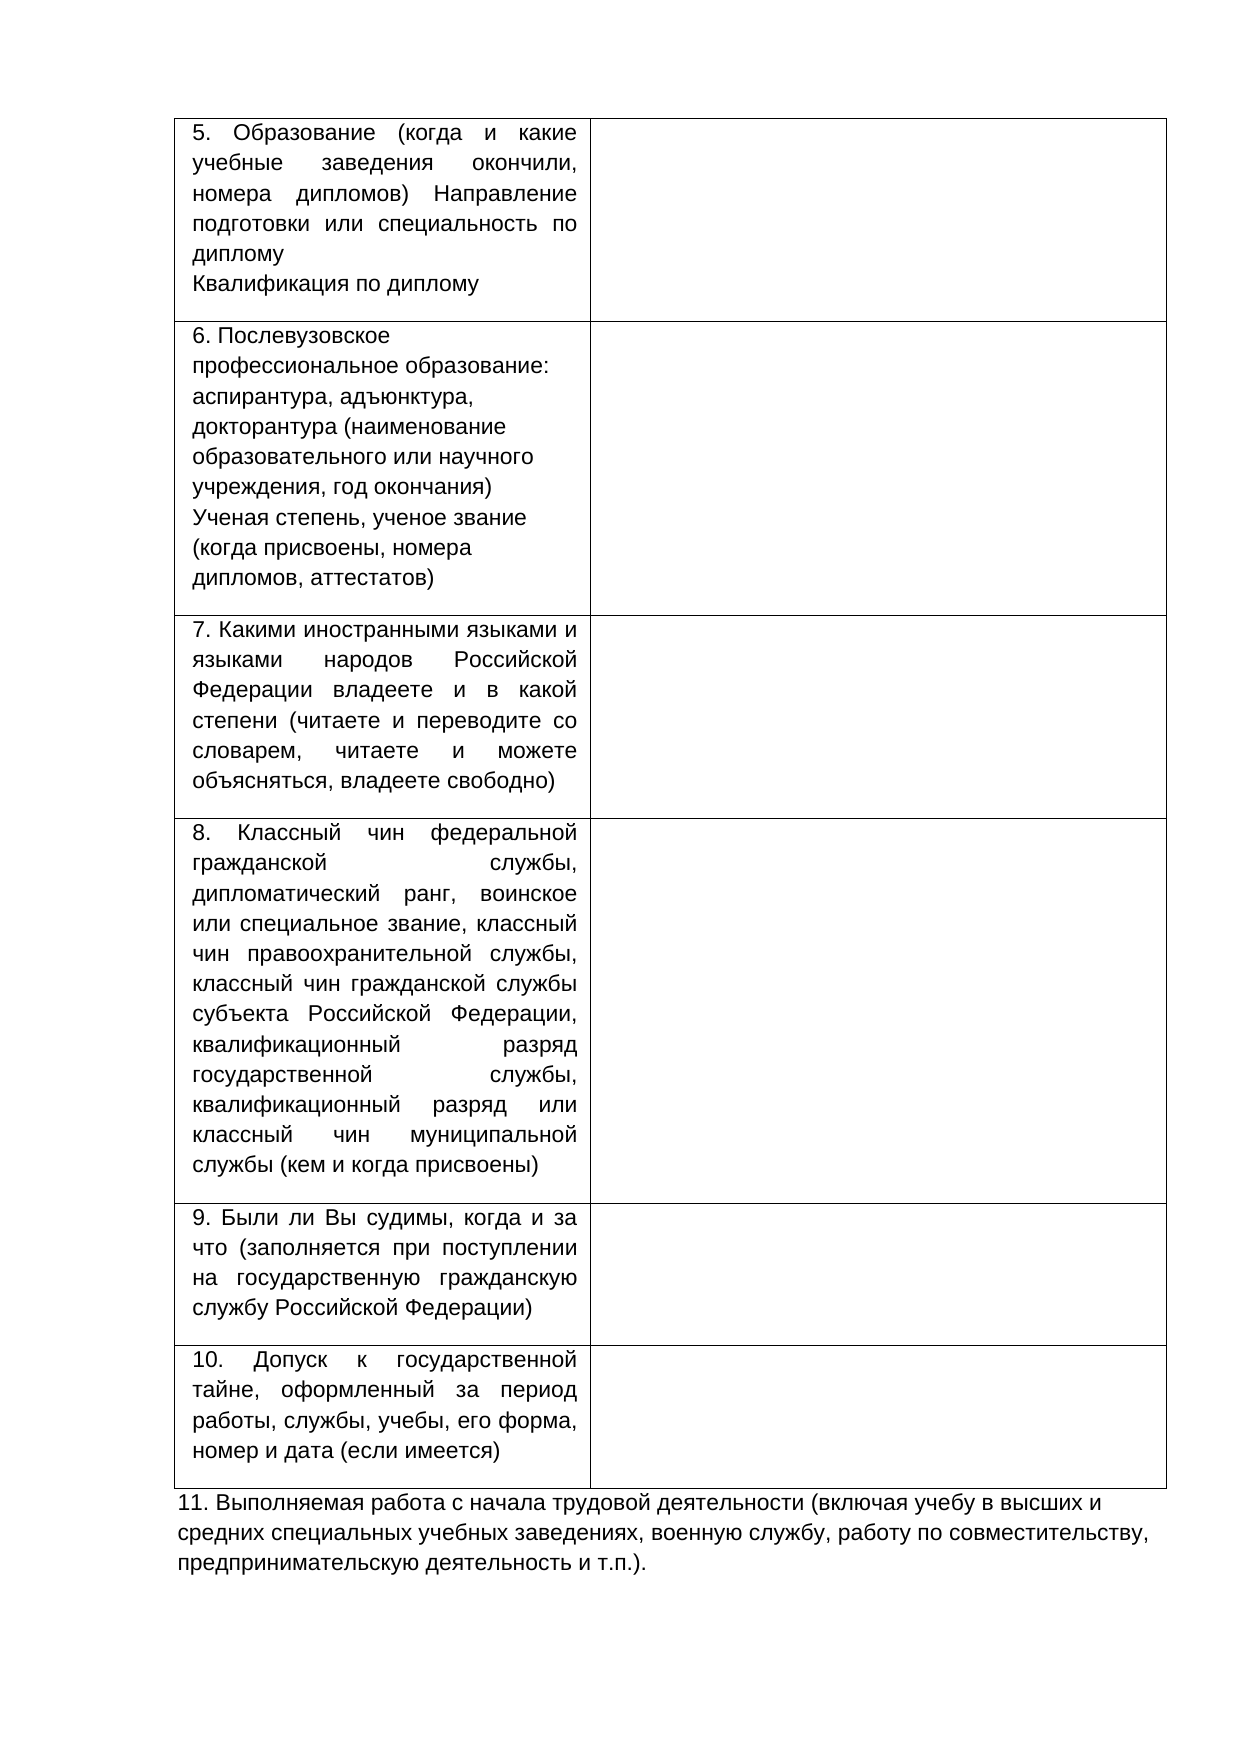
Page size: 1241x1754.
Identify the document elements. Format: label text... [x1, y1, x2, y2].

table_cell [591, 616, 1166, 818]
table_cell 5. Образование (когда и какие учебные заведения окончили, номера дипломов) Направление подготовки или специальность по диплому Квалификация по диплому [175, 119, 590, 321]
table_cell 6. Послевузовское профессиональное образование: аспирантура, адъюнктура, докторантура (наименование образовательного или научного учреждения, год окончания) Ученая степень, ученое звание (когда присвоены, номера дипломов, аттестатов) [175, 322, 590, 615]
table_cell [591, 322, 1166, 615]
table_cell [591, 119, 1166, 321]
table_cell 10. Допуск к государственной тайне, оформленный за период работы, службы, учебы, его форма, номер и дата (если имеется) [175, 1346, 590, 1488]
table_cell [591, 1346, 1166, 1488]
table_cell [591, 1204, 1166, 1345]
table_cell 9. Были ли Вы судимы, когда и за что (заполняется при поступлении на государственную гражданскую службу Российской Федерации) [175, 1204, 590, 1345]
table_cell [591, 819, 1166, 1202]
table_cell 7. Какими иностранными языками и языками народов Российской Федерации владеете и в какой степени (читаете и переводите со словарем, читаете и можете объясняться, владеете свободно) [175, 616, 590, 818]
table_cell 8. Классный чин федеральной гражданской службы, дипломатический ранг, воинское или специальное звание, классный чин правоохранительной службы, классный чин гражданской службы субъекта Российской Федерации, квалификационный разряд государственной службы, квалификационный разряд или классный чин муниципальной службы (кем и когда присвоены) [175, 819, 590, 1202]
text 11. Выполняемая работа с начала трудовой деятельности (включая учебу в высших и средних специальных учебных заведениях, военную службу, работу по совместительству, предпринимательскую деятельность и т.п.). [177, 1489, 1152, 1576]
